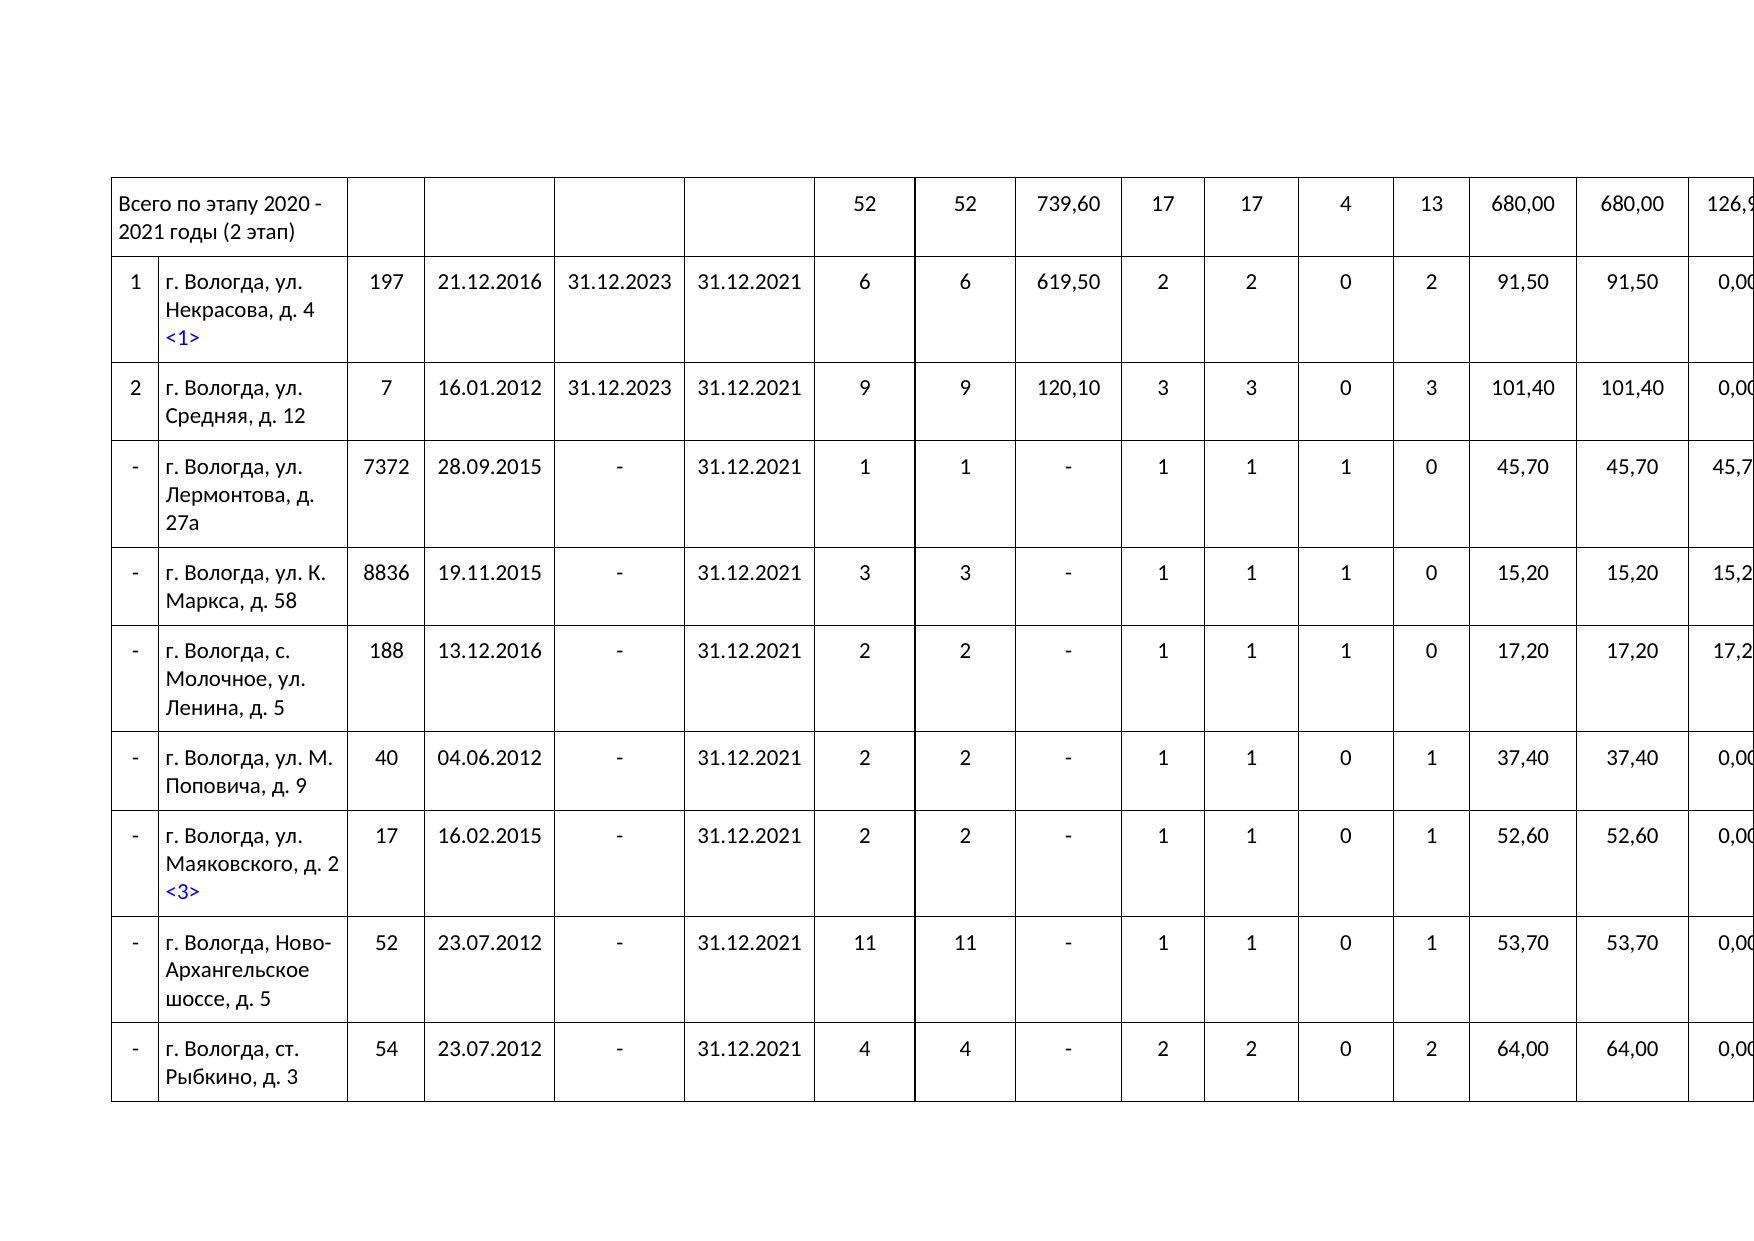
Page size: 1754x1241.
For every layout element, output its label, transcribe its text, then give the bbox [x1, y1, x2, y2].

table_cell [555, 178, 684, 256]
table_cell [348, 178, 424, 256]
table_cell 37,40 [1577, 732, 1688, 809]
table_cell [425, 178, 554, 256]
table_cell г. Вологда, ул. М. Поповича, д. 9 [159, 732, 347, 809]
table_cell 52 [815, 178, 914, 256]
table_cell 0 [1299, 732, 1393, 809]
table_cell 1 [1205, 548, 1298, 625]
table_cell - [555, 626, 684, 731]
table_cell 1 [1299, 626, 1393, 731]
table_cell 15,20 [1470, 548, 1576, 625]
table_cell 0 [1299, 363, 1393, 440]
table_cell 2 [916, 811, 1015, 916]
table_cell 4 [916, 1023, 1015, 1101]
table_cell 1 [815, 441, 914, 547]
table_cell 1 [1299, 441, 1393, 547]
table_cell 15,20 [1577, 548, 1688, 625]
table_cell 0,00 [1689, 811, 1753, 916]
table_cell 6 [916, 257, 1015, 362]
table_cell 31.12.2023 [555, 257, 684, 362]
table_cell 64,00 [1470, 1023, 1576, 1101]
table_cell 1 [1394, 811, 1469, 916]
table_cell 52,60 [1470, 811, 1576, 916]
table_cell - [555, 441, 684, 547]
table_cell 126,90 [1689, 178, 1753, 256]
table_cell 3 [1394, 363, 1469, 440]
table_cell 1 [1122, 548, 1204, 625]
table_cell 31.12.2021 [685, 811, 814, 916]
table_cell - [112, 1023, 158, 1101]
table_cell 31.12.2023 [555, 363, 684, 440]
table_cell 52 [916, 178, 1015, 256]
table_cell 1 [1122, 917, 1204, 1022]
table_cell - [555, 1023, 684, 1101]
table_cell 17 [348, 811, 424, 916]
table_cell Всего по этапу 2020 - 2021 годы (2 этап) [112, 178, 347, 256]
table_cell 739,60 [1016, 178, 1121, 256]
table_cell 7 [348, 363, 424, 440]
table_cell 31.12.2021 [685, 363, 814, 440]
table_cell 1 [1205, 811, 1298, 916]
table_cell - [112, 917, 158, 1022]
table_cell 0 [1299, 811, 1393, 916]
table_cell 15,20 [1689, 548, 1753, 625]
table_cell 13.12.2016 [425, 626, 554, 731]
table_cell 31.12.2021 [685, 1023, 814, 1101]
table_cell г. Вологда, ул. Некрасова, д. 4 <1> [159, 257, 347, 362]
table_cell - [555, 548, 684, 625]
table_cell 1 [1205, 626, 1298, 731]
table_cell 1 [112, 257, 158, 362]
table_cell - [1016, 811, 1121, 916]
table_cell 31.12.2021 [685, 732, 814, 809]
table_cell 53,70 [1577, 917, 1688, 1022]
table_cell 53,70 [1470, 917, 1576, 1022]
table_cell - [1016, 441, 1121, 547]
table_cell - [112, 548, 158, 625]
table_cell 2 [815, 626, 914, 731]
table_cell 21.12.2016 [425, 257, 554, 362]
table_cell 8836 [348, 548, 424, 625]
table_cell 680,00 [1577, 178, 1688, 256]
table_cell 2 [1205, 257, 1298, 362]
table_cell 188 [348, 626, 424, 731]
table_cell 2 [112, 363, 158, 440]
table_cell 31.12.2021 [685, 441, 814, 547]
table_cell - [555, 917, 684, 1022]
table_cell 37,40 [1470, 732, 1576, 809]
table_cell 2 [1394, 257, 1469, 362]
table_cell 31.12.2021 [685, 917, 814, 1022]
table_cell 0 [1394, 548, 1469, 625]
table_cell 17 [1205, 178, 1298, 256]
table_cell 619,50 [1016, 257, 1121, 362]
table_cell 1 [1205, 917, 1298, 1022]
table_cell 0,00 [1689, 363, 1753, 440]
table_cell г. Вологда, с. Молочное, ул. Ленина, д. 5 [159, 626, 347, 731]
table_cell 1 [1122, 732, 1204, 809]
table_cell 31.12.2021 [685, 257, 814, 362]
table_cell 1 [1394, 732, 1469, 809]
table_cell 28.09.2015 [425, 441, 554, 547]
table_cell 1 [1205, 732, 1298, 809]
table_cell 23.07.2012 [425, 1023, 554, 1101]
table_cell 9 [916, 363, 1015, 440]
table_cell 31.12.2021 [685, 626, 814, 731]
table_cell 45,70 [1577, 441, 1688, 547]
table_cell 1 [1122, 811, 1204, 916]
table_cell 6 [815, 257, 914, 362]
table_cell 52 [348, 917, 424, 1022]
table_cell 16.02.2015 [425, 811, 554, 916]
table_cell 3 [916, 548, 1015, 625]
table_cell - [112, 732, 158, 809]
table_cell 2 [916, 732, 1015, 809]
table_cell 40 [348, 732, 424, 809]
table_cell 0,00 [1689, 917, 1753, 1022]
table_cell 13 [1394, 178, 1469, 256]
table_cell - [1016, 917, 1121, 1022]
table_cell г. Вологда, ст. Рыбкино, д. 3 [159, 1023, 347, 1101]
table_cell 17 [1122, 178, 1204, 256]
table_cell 0,00 [1689, 732, 1753, 809]
table_cell 54 [348, 1023, 424, 1101]
table_cell 3 [1122, 363, 1204, 440]
table_cell 0 [1394, 441, 1469, 547]
table_cell 7372 [348, 441, 424, 547]
table_cell 1 [1122, 441, 1204, 547]
table_cell 1 [1122, 626, 1204, 731]
table_cell 31.12.2021 [685, 548, 814, 625]
table_cell - [1016, 1023, 1121, 1101]
table_cell 17,20 [1577, 626, 1688, 731]
table_cell - [555, 811, 684, 916]
table_cell 1 [1299, 548, 1393, 625]
table_cell 11 [815, 917, 914, 1022]
table_cell 0 [1299, 1023, 1393, 1101]
table_cell - [112, 441, 158, 547]
table_cell 19.11.2015 [425, 548, 554, 625]
table_cell 9 [815, 363, 914, 440]
table_cell 17,20 [1689, 626, 1753, 731]
table_cell - [112, 626, 158, 731]
table_cell 11 [916, 917, 1015, 1022]
table_cell - [555, 732, 684, 809]
table_cell [685, 178, 814, 256]
table_cell 2 [815, 811, 914, 916]
table_cell 3 [815, 548, 914, 625]
table_cell г. Вологда, ул. Средняя, д. 12 [159, 363, 347, 440]
table_cell г. Вологда, ул. Лермонтова, д. 27а [159, 441, 347, 547]
table_cell 45,70 [1470, 441, 1576, 547]
table_cell 4 [1299, 178, 1393, 256]
table_cell 17,20 [1470, 626, 1576, 731]
table_cell 0,00 [1689, 1023, 1753, 1101]
table_cell 1 [1394, 917, 1469, 1022]
table_cell - [112, 811, 158, 916]
table_cell 2 [1122, 257, 1204, 362]
table_cell 52,60 [1577, 811, 1688, 916]
table_cell 04.06.2012 [425, 732, 554, 809]
table_cell г. Вологда, ул. Маяковского, д. 2 <3> [159, 811, 347, 916]
table_cell 0 [1299, 917, 1393, 1022]
table_cell 3 [1205, 363, 1298, 440]
table_cell 23.07.2012 [425, 917, 554, 1022]
table_cell 120,10 [1016, 363, 1121, 440]
table_cell г. Вологда, Ново-Архангельское шоссе, д. 5 [159, 917, 347, 1022]
table_cell - [1016, 732, 1121, 809]
table_cell 4 [815, 1023, 914, 1101]
table_cell 2 [815, 732, 914, 809]
table_cell 45,70 [1689, 441, 1753, 547]
table_cell 0,00 [1689, 257, 1753, 362]
table_cell 16.01.2012 [425, 363, 554, 440]
table_cell 91,50 [1470, 257, 1576, 362]
table_cell 1 [1205, 441, 1298, 547]
table_cell 2 [1205, 1023, 1298, 1101]
table_cell 197 [348, 257, 424, 362]
table_cell 2 [1394, 1023, 1469, 1101]
table_cell 2 [1122, 1023, 1204, 1101]
table_cell - [1016, 548, 1121, 625]
table_cell 101,40 [1470, 363, 1576, 440]
table_cell 0 [1394, 626, 1469, 731]
table_cell - [1016, 626, 1121, 731]
table_cell г. Вологда, ул. К. Маркса, д. 58 [159, 548, 347, 625]
table_cell 0 [1299, 257, 1393, 362]
table_cell 2 [916, 626, 1015, 731]
table_cell 91,50 [1577, 257, 1688, 362]
table_cell 101,40 [1577, 363, 1688, 440]
table_cell 1 [916, 441, 1015, 547]
table_cell 680,00 [1470, 178, 1576, 256]
table_cell 64,00 [1577, 1023, 1688, 1101]
